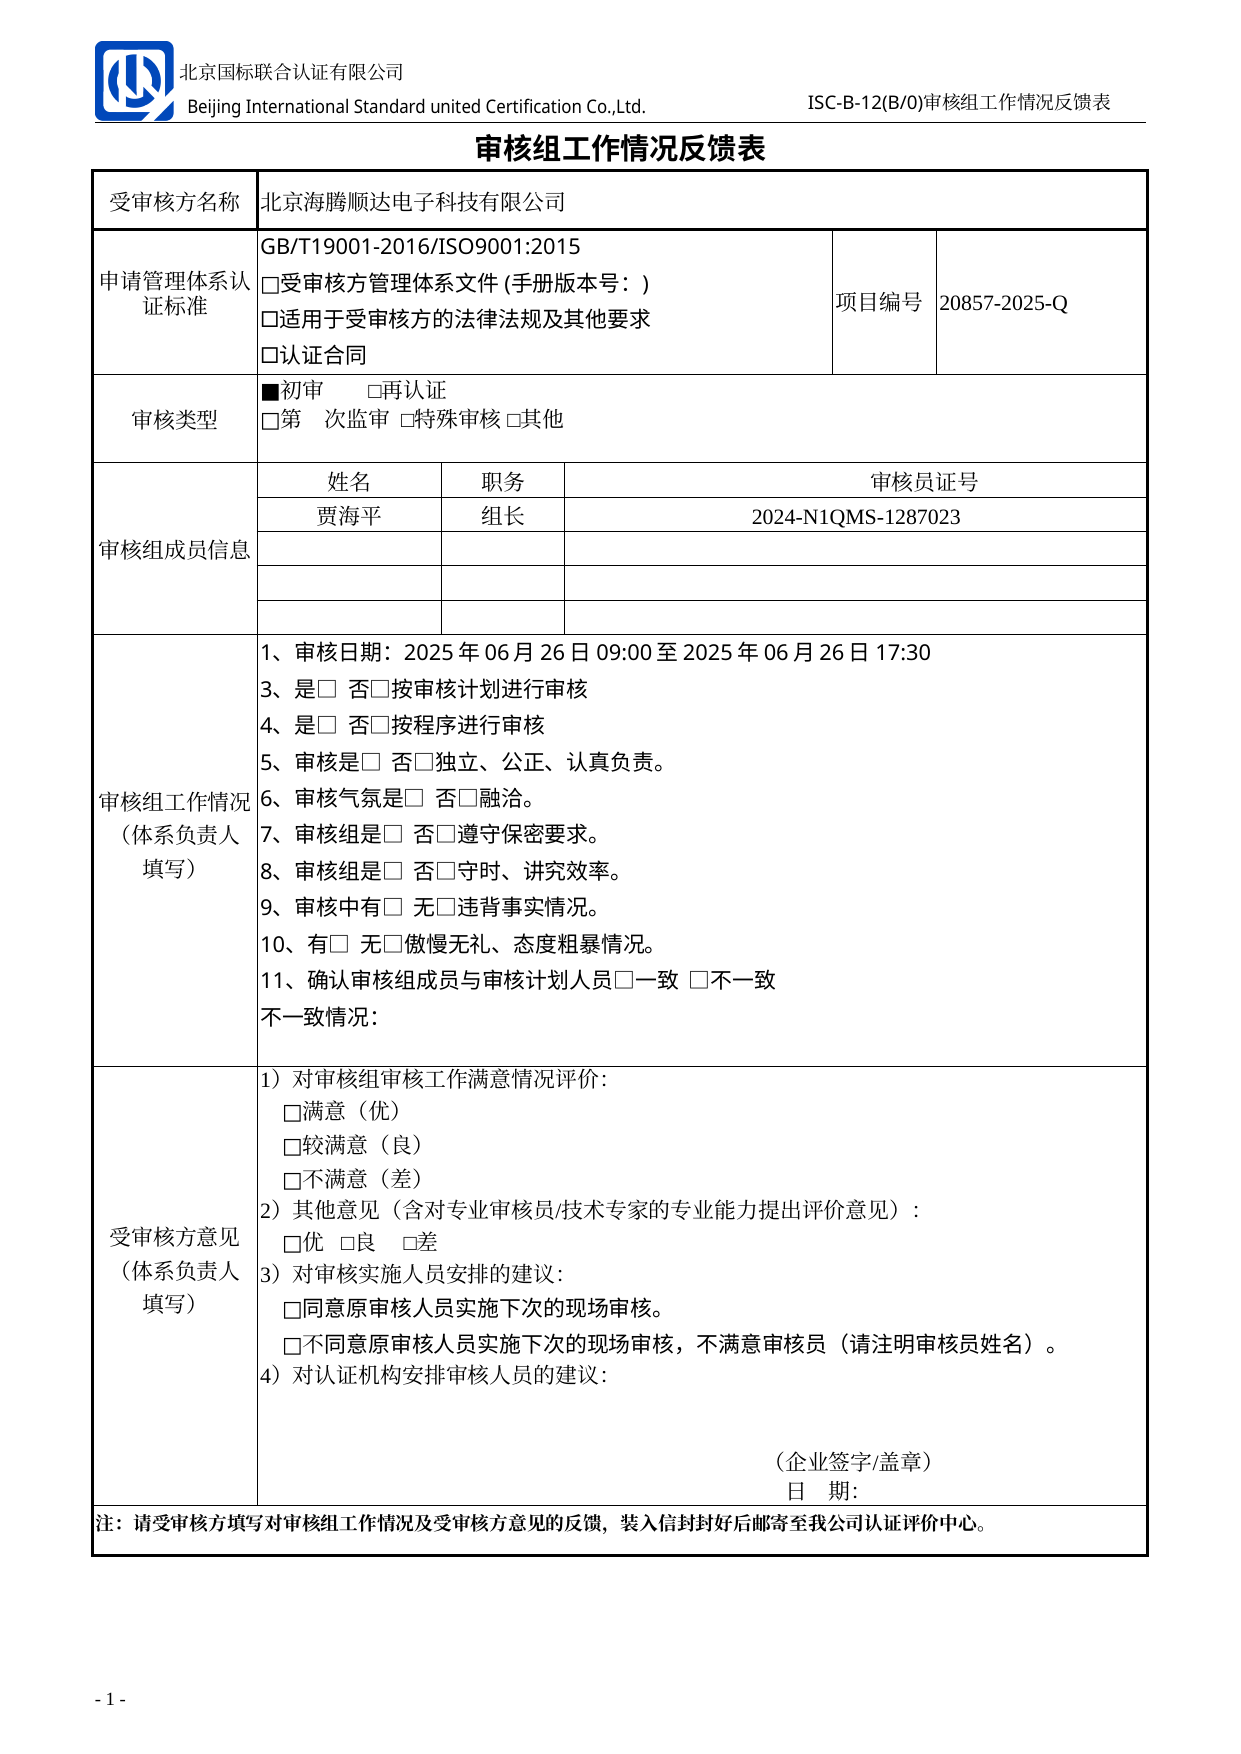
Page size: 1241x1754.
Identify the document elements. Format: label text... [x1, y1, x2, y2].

table_cell [258, 601, 441, 634]
table_cell 组长 [442, 498, 564, 531]
table_cell [565, 566, 1146, 600]
table_cell 贾海平 [258, 498, 441, 531]
table_cell [442, 601, 564, 634]
table_cell [565, 532, 1146, 565]
table_cell GB/T19001-2016/ISO9001:2015 □受审核方管理体系文件 (手册版本号：) 适用于受审核方的法律法规及其他要求 认证合同 [258, 231, 832, 374]
table_cell 审核类型 [94, 375, 257, 462]
table_header 受审核方名称 [94, 172, 256, 228]
picture [95, 41, 174, 121]
table_cell [442, 566, 564, 600]
table_cell ■初审 □再认证 □第 次监审 □特殊审核 □其他 [258, 375, 1146, 462]
table_cell [565, 601, 1146, 634]
table_cell 项目编号 [833, 231, 936, 374]
table_cell 审核组工作情况（体系负责人 填写） [94, 635, 257, 1066]
table_cell [258, 532, 441, 565]
table_cell 审核员证号 [565, 463, 1146, 497]
table_cell 20857-2025-Q [937, 231, 1146, 374]
table_cell 2024-N1QMS-1287023 [565, 498, 1146, 531]
table_cell 1）对审核组审核工作满意情况评价： □满意（优） □较满意（良） □不满意（差） 2）其他意见（含对专业审核员/技术专家的专业能力提出评价意见）： □优 □良 □差 3）对审核实施人员安排的建议： □同意原审核人员实施下次的现场审核。 □不同意原审核人员实施下次的现场审核，不满意审核员（请注明审核员姓名）。 4）对认证机构安排审核人员的建议： （企业签字/盖章） 日 期： [258, 1067, 1146, 1504]
table_cell 职务 [442, 463, 564, 497]
table_cell [442, 532, 564, 565]
table_cell 审核组成员信息 [94, 463, 257, 634]
table_cell 姓名 [258, 463, 441, 497]
table_cell 注：请受审核方填写对审核组工作情况及受审核方意见的反馈，装入信封封好后邮寄至我公司认证评价中心。 [94, 1506, 1146, 1554]
table_cell [258, 566, 441, 600]
text 审核组工作情况反馈表 [94, 123, 1146, 169]
table_cell 受审核方意见（体系负责人 填写） [94, 1067, 257, 1504]
table_cell 申请管理体系认证标准 [94, 231, 257, 374]
table_cell 1、审核日期：2025年06月26日 09:00至2025年06月26日 17:30 3、是□ 否□按审核计划进行审核 4、是□ 否□按程序进行审核 5、审核是□ 否□独立、公正、认真负责。 6、审核气氛是□ 否□融洽。 7、审核组是□ 否□遵守保密要求。 8、审核组是□ 否□守时、讲究效率。 9、审核中有□ 无□违背事实情况。 10、有□ 无□傲慢无礼、态度粗暴情况。 11、确认审核组成员与审核计划人员□一致 □不一致 不一致情况： [258, 635, 1146, 1066]
table_header 北京海腾顺达电子科技有限公司 [259, 172, 1146, 228]
